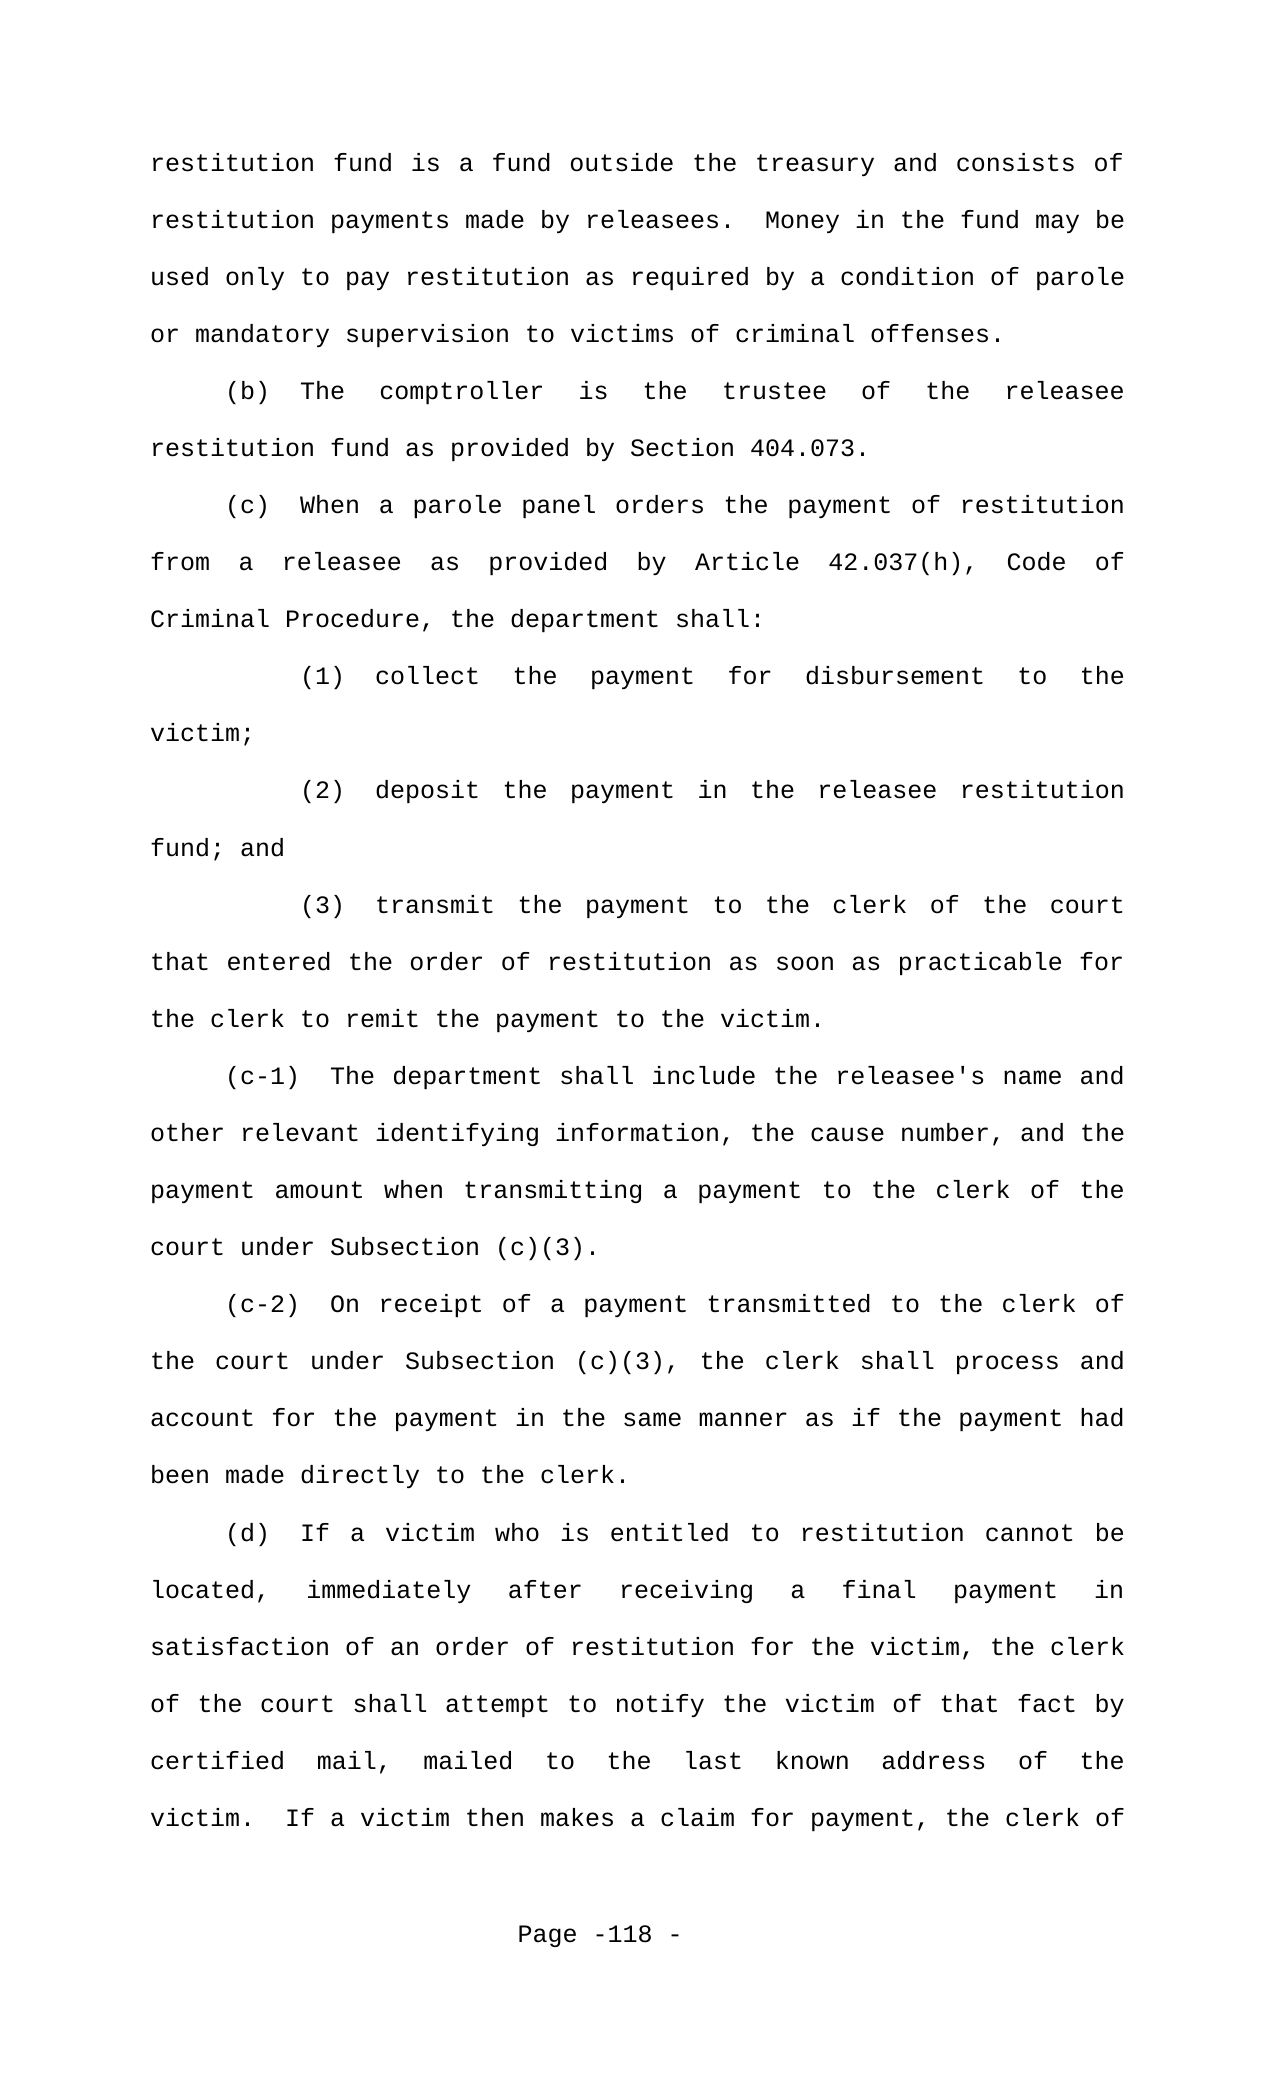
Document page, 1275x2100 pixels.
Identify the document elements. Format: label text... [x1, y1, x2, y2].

text (3) transmit the payment to the clerk of the court that entered the order of restitution as soon as practicable for the clerk to remit the payment to the victim. [150, 892, 1125, 1035]
text (c-1) The department shall include the releasee's name and other relevant identifying information, the cause number, and the payment amount when transmitting a payment to the clerk of the court under Subsection (c)(3). [150, 1063, 1125, 1263]
text (b) The comptroller is the trustee of the releasee restitution fund as provided by Section 404.073. [150, 378, 1125, 464]
text (c) When a parole panel orders the payment of restitution from a releasee as provided by Article 42.037(h), Code of Criminal Procedure, the department shall: [150, 492, 1125, 635]
text (c-2) On receipt of a payment transmitted to the clerk of the court under Subsection (c)(3), the clerk shall process and account for the payment in the same manner as if the payment had been made directly to the clerk. [150, 1292, 1125, 1491]
text (1) collect the payment for disbursement to the victim; [150, 664, 1125, 749]
text (2) deposit the payment in the releasee restitution fund; and [150, 778, 1125, 863]
